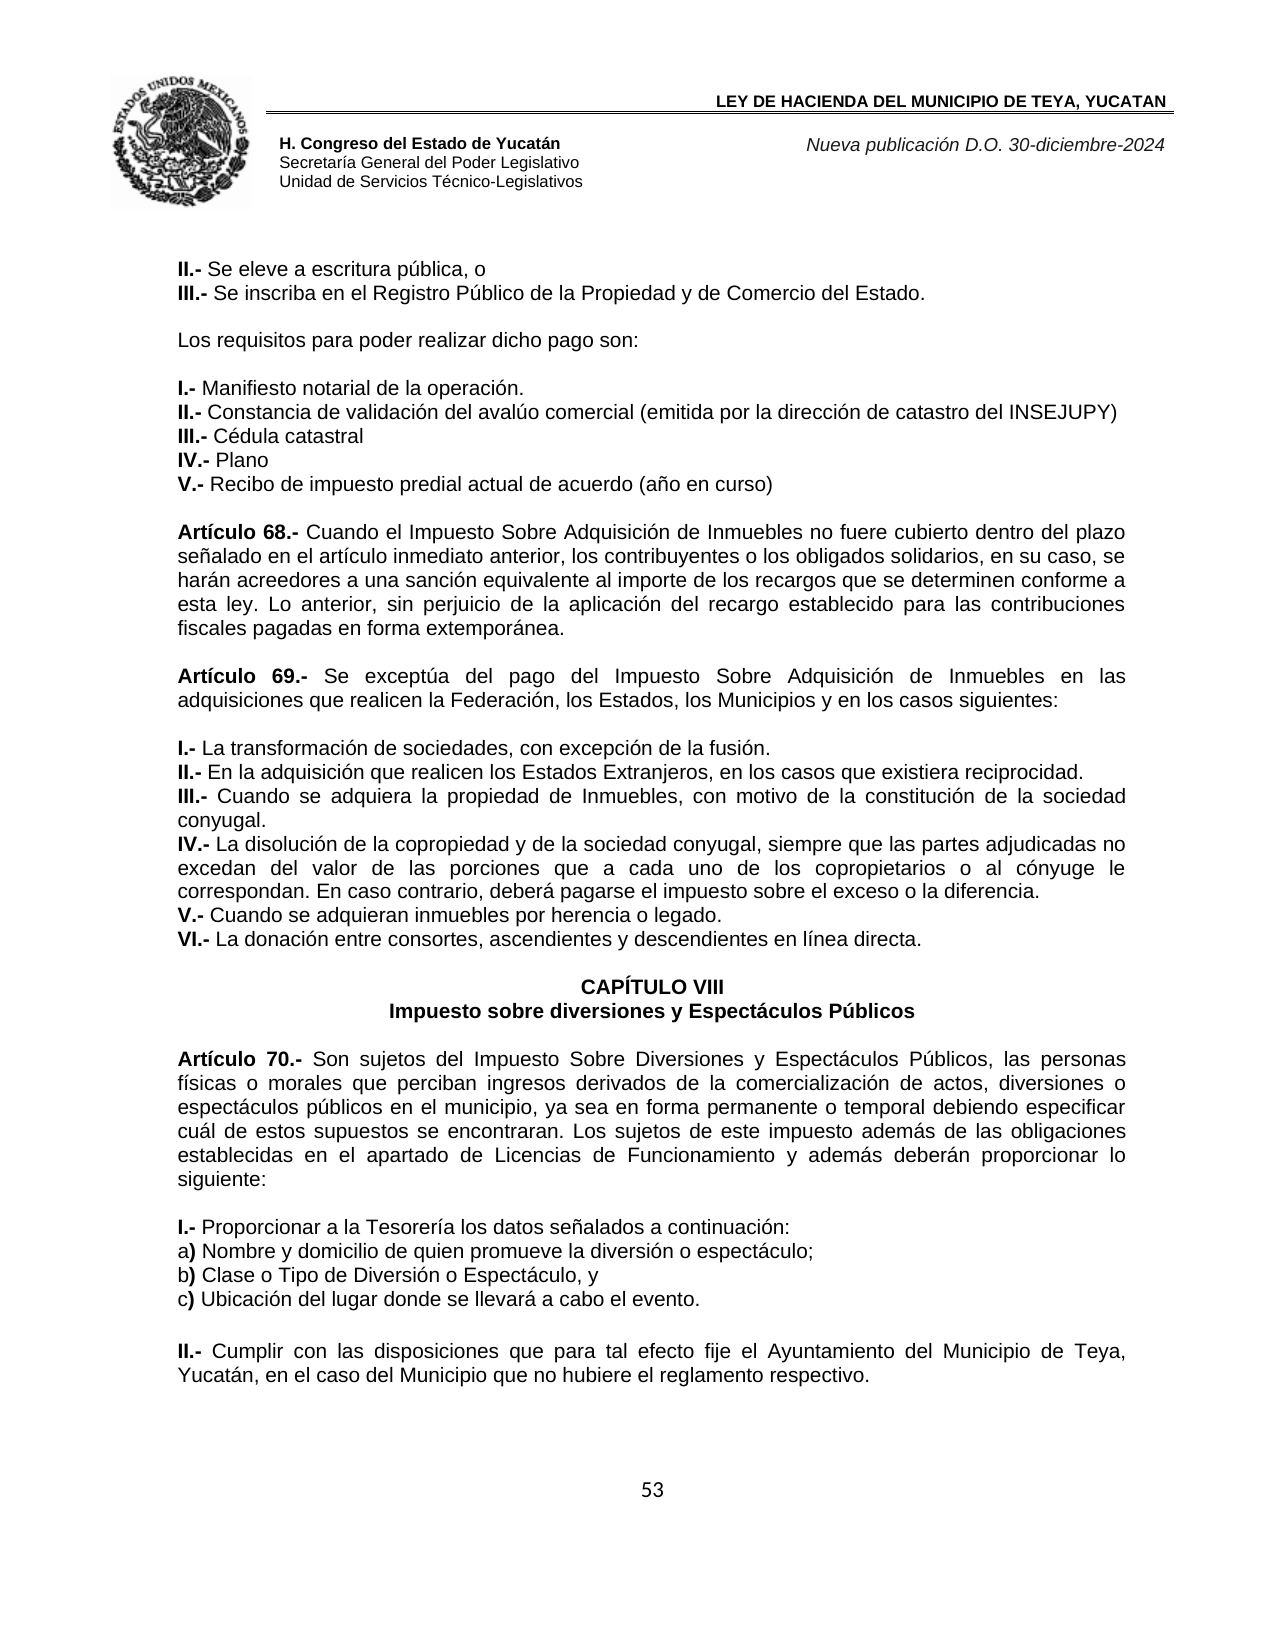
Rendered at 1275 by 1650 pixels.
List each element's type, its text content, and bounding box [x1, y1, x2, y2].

list I.- Manifiesto notarial de la operación. [177, 376, 1127, 400]
list IV.- Plano [177, 448, 1127, 472]
list II.- Constancia de validación del avalúo comercial (emitida por la dirección de catastro del INSEJUPY) [177, 400, 1127, 424]
list II.- Se eleve a escritura pública, o [177, 256, 1127, 280]
list III.- Cédula catastral [177, 424, 1127, 448]
list V.- Recibo de impuesto predial actual de acuerdo (año en curso) [177, 472, 1127, 496]
list VI.- La donación entre consortes, ascendientes y descendientes en línea directa. [177, 927, 1127, 951]
text Impuesto sobre diversiones y Espectáculos Públicos [177, 999, 1127, 1023]
text Artículo 70.- Son sujetos del Impuesto Sobre Diversiones y Espectáculos Públicos, las personas físicas o morales que perciban ingresos derivados de la comercialización de actos, diversiones o espectáculos públicos en el municipio, ya sea en forma permanente o temporal debiendo especificar cuál de estos supuestos se encontraran. Los sujetos de este impuesto además de las obligaciones establecidas en el apartado de Licencias de Funcionamiento y además deberán proporcionar lo siguiente: [177, 1047, 1127, 1191]
list V.- Cuando se adquieran inmuebles por herencia o legado. [177, 903, 1127, 927]
list III.- Cuando se adquiera la propiedad de Inmuebles, con motivo de la constitución de la sociedad conyugal. [177, 783, 1127, 831]
text a) Nombre y domicilio de quien promueve la diversión o espectáculo; [177, 1239, 1127, 1263]
text II.- Cumplir con las disposiciones que para tal efecto fije el Ayuntamiento del Municipio de Teya, Yucatán, en el caso del Municipio que no hubiere el reglamento respectivo. [177, 1338, 1127, 1386]
text Artículo 68.- Cuando el Impuesto Sobre Adquisición de Inmuebles no fuere cubierto dentro del plazo señalado en el artículo inmediato anterior, los contribuyentes o los obligados solidarios, en su caso, se harán acreedores a una sanción equivalente al importe de los recargos que se determinen conforme a esta ley. Lo anterior, sin perjuicio de la aplicación del recargo establecido para las contribuciones fiscales pagadas en forma extemporánea. [177, 520, 1127, 640]
list II.- En la adquisición que realicen los Estados Extranjeros, en los casos que existiera reciprocidad. [177, 759, 1127, 783]
text c) Ubicación del lugar donde se llevará a cabo el evento. [177, 1287, 1127, 1311]
text b) Clase o Tipo de Diversión o Espectáculo, y [177, 1263, 1127, 1287]
text Artículo 69.- Se exceptúa del pago del Impuesto Sobre Adquisición de Inmuebles en las adquisiciones que realicen la Federación, los Estados, los Municipios y en los casos siguientes: [177, 664, 1127, 712]
list IV.- La disolución de la copropiedad y de la sociedad conyugal, siempre que las partes adjudicadas no excedan del valor de las porciones que a cada uno de los copropietarios o al cónyuge le correspondan. En caso contrario, deberá pagarse el impuesto sobre el exceso o la diferencia. [177, 831, 1127, 903]
list I.- La transformación de sociedades, con excepción de la fusión. [177, 736, 1127, 759]
text CAPÍTULO VIII [177, 975, 1127, 999]
text Los requisitos para poder realizar dicho pago son: [177, 328, 1127, 352]
text I.- Proporcionar a la Tesorería los datos señalados a continuación: [177, 1215, 1127, 1239]
list III.- Se inscriba en el Registro Público de la Propiedad y de Comercio del Estado. [177, 280, 1127, 304]
